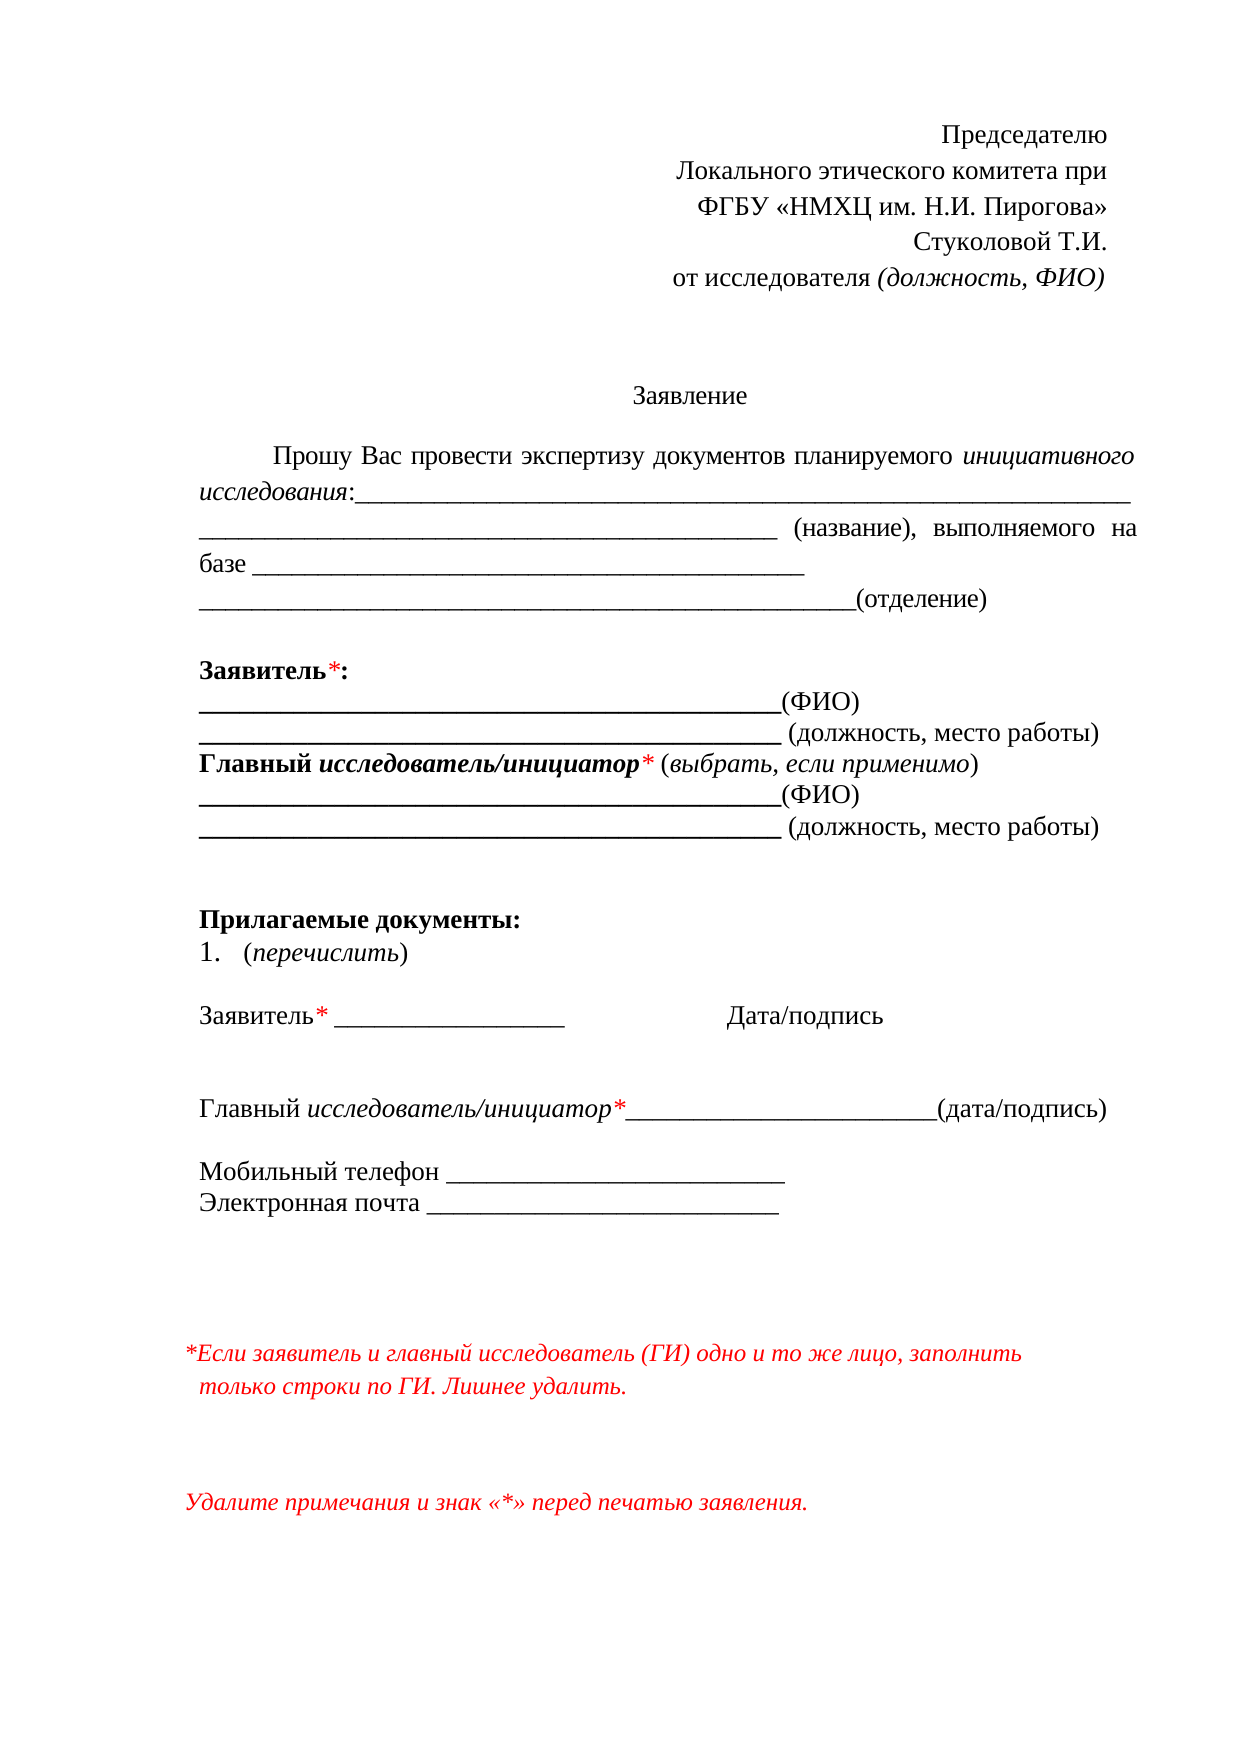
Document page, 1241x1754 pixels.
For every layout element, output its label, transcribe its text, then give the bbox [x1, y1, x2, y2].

text Локального этического комитета при [199, 154, 1107, 185]
text Заявитель*: [199, 654, 1107, 685]
text Главный исследователь/инициатор*_______________________(дата/подпись) [199, 1092, 1107, 1154]
text Прилагаемые документы: [199, 903, 1107, 934]
text ФГБУ «НМХЦ им. Н.И. Пирогова» [199, 189, 1107, 221]
text ___________________________________________ (должность, место работы) [199, 716, 1107, 747]
text *Если заявитель и главный исследователь (ГИ) одно и то же лицо, заполнить только строки по ГИ. Лишнее удалить. [184, 1338, 1107, 1400]
text Удалите примечания и знак «*» перед печатью заявления. [184, 1487, 1107, 1516]
text Председателю [199, 118, 1107, 149]
text __________________________________________________(отделение) [199, 582, 1137, 613]
list (перечислить) [199, 934, 1107, 968]
text Прошу Вас провести экспертизу документов планируемого инициативного исследования:___________________________________________________________ ____________________________________________ (название), выполняемого на базе __________________________________________ [199, 439, 1137, 578]
text ___________________________________________(ФИО) [199, 685, 1107, 716]
text Заявление [199, 379, 1107, 410]
text Заявитель* _________________ Дата/подпись [199, 999, 1107, 1030]
text ___________________________________________ (должность, место работы) [199, 809, 1107, 841]
text Электронная почта __________________________ [199, 1186, 1107, 1217]
text Стуколовой Т.И. [199, 225, 1107, 256]
text от исследователя (должность, ФИО) [199, 261, 1107, 292]
text Главный исследователь/инициатор* (выбрать, если применимо) [199, 747, 1107, 778]
text Мобильный телефон _________________________ [199, 1154, 1107, 1186]
text ___________________________________________(ФИО) [199, 778, 1107, 809]
